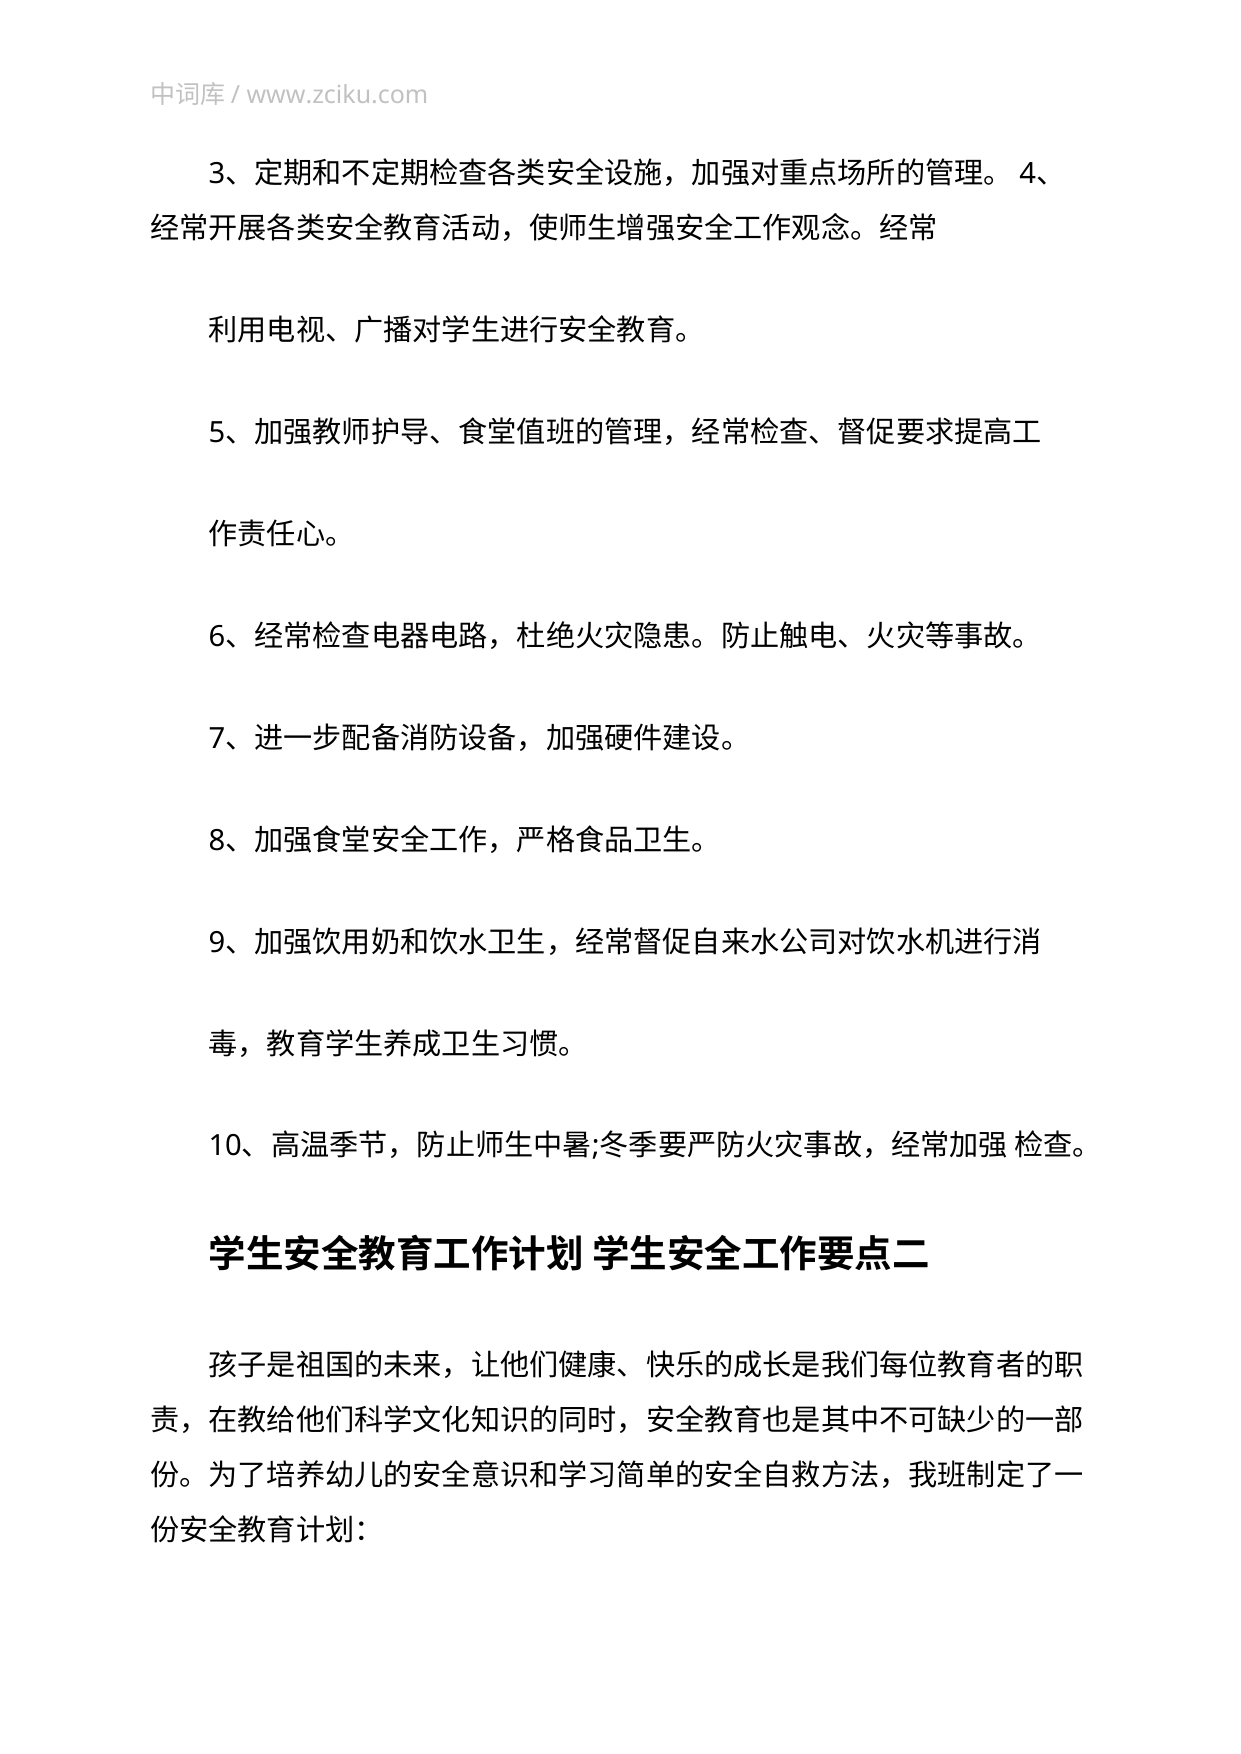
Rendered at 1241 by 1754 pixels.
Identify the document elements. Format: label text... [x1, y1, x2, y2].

text 9、加强饮用奶和饮水卫生，经常督促自来水公司对饮水机进行消 [150, 918, 1090, 961]
text 10、高温季节，防止师生中暑;冬季要严防火灾事故，经常加强 检查。 [150, 1122, 1090, 1164]
text 作责任心。 [150, 511, 1090, 553]
text 3、定期和不定期检查各类安全设施，加强对重点场所的管理。 4、经常开展各类安全教育活动，使师生增强安全工作观念。经常 [150, 150, 1090, 247]
text 6、经常检查电器电路，杜绝火灾隐患。防止触电、火灾等事故。 [150, 612, 1090, 655]
text 学生安全教育工作计划 学生安全工作要点二 [150, 1224, 1090, 1278]
text 5、加强教师护导、食堂值班的管理，经常检查、督促要求提高工 [150, 408, 1090, 451]
text 8、加强食堂安全工作，严格食品卫生。 [150, 816, 1090, 859]
text 毒，教育学生养成卫生习惯。 [150, 1020, 1090, 1062]
text 利用电视、广播对学生进行安全教育。 [150, 307, 1090, 349]
text 7、进一步配备消防设备，加强硬件建设。 [150, 714, 1090, 757]
text 孩子是祖国的未来，让他们健康、快乐的成长是我们每位教育者的职责，在教给他们科学文化知识的同时，安全教育也是其中不可缺少的一部份。为了培养幼儿的安全意识和学习简单的安全自救方法，我班制定了一份安全教育计划： [150, 1341, 1090, 1548]
